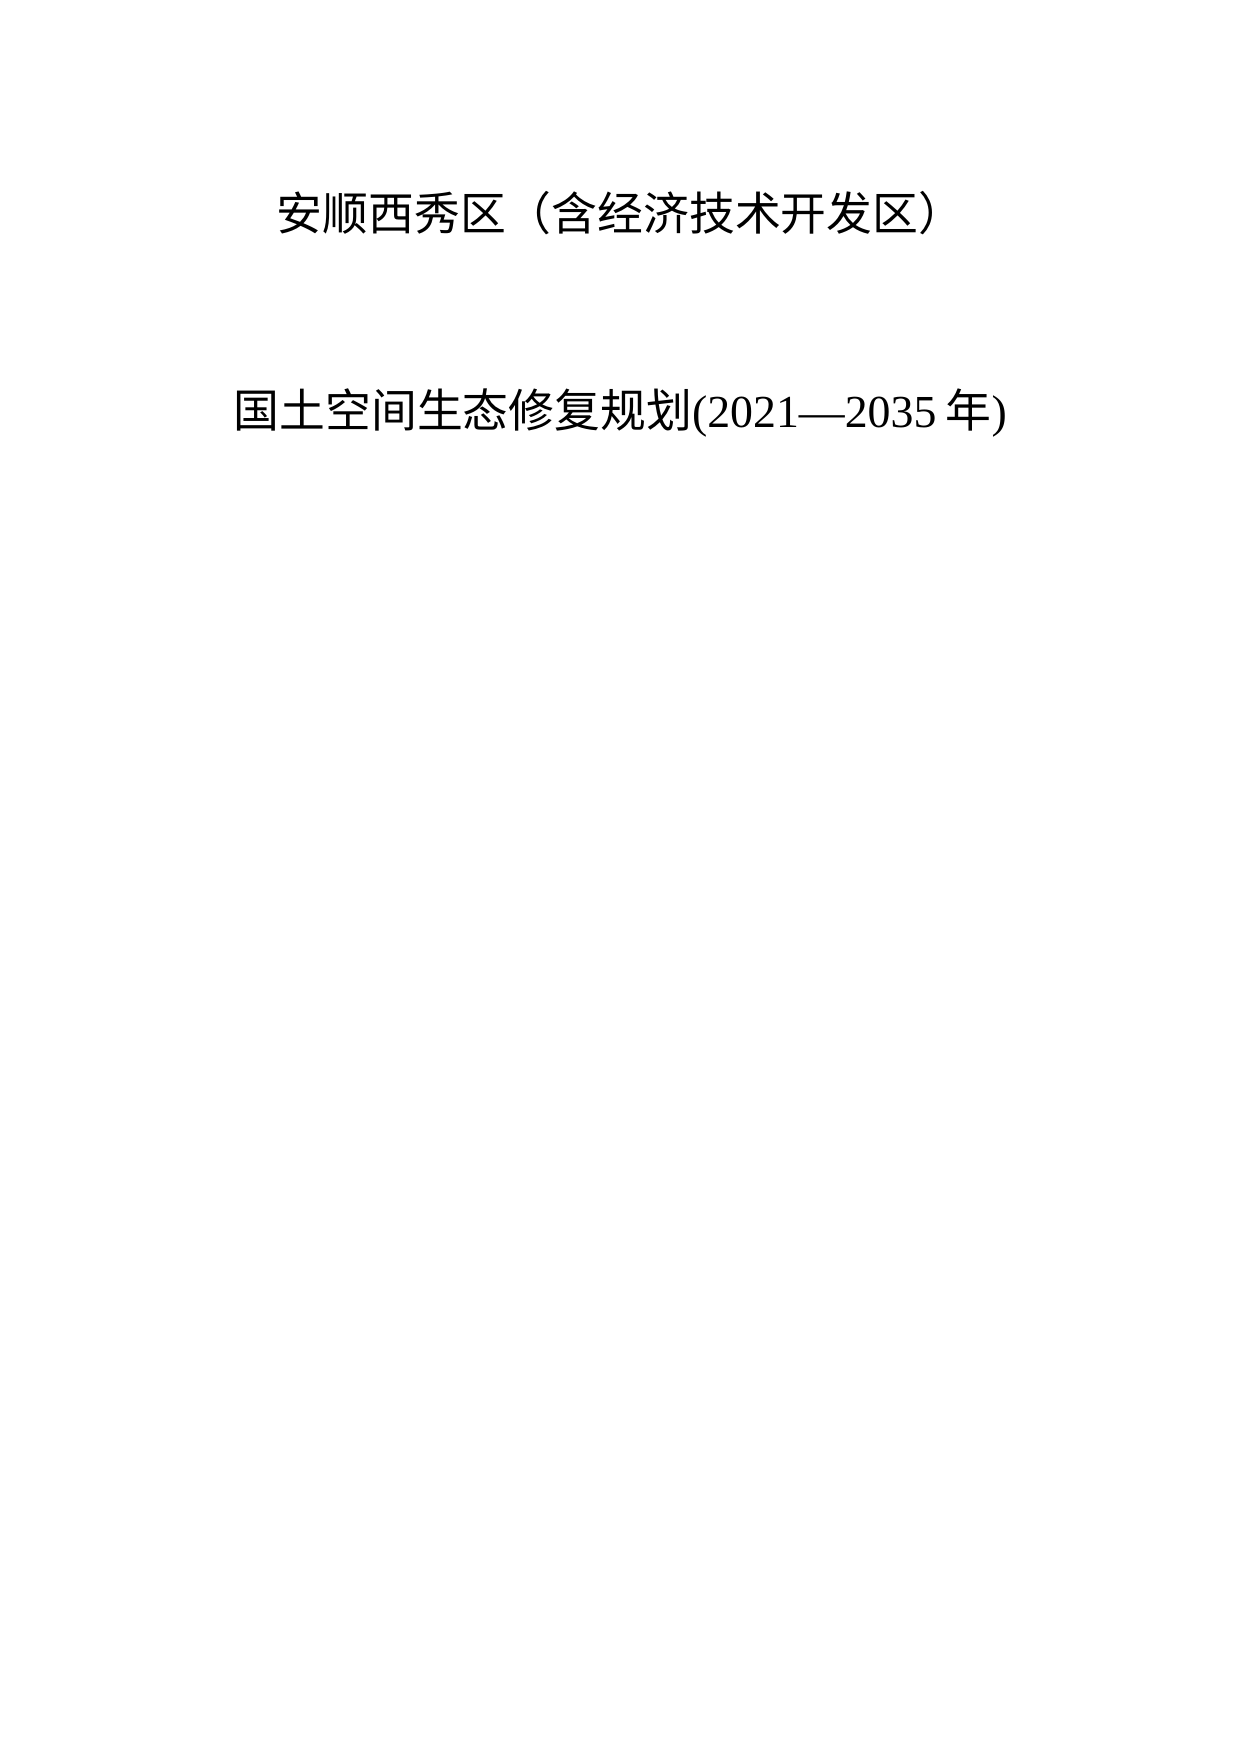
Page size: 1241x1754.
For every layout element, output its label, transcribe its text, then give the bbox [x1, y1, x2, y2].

text 安顺西秀区（含经济技术开发区） [165, 162, 1075, 259]
text 国土空间生态修复规划(2021—2035年) [165, 359, 1075, 456]
